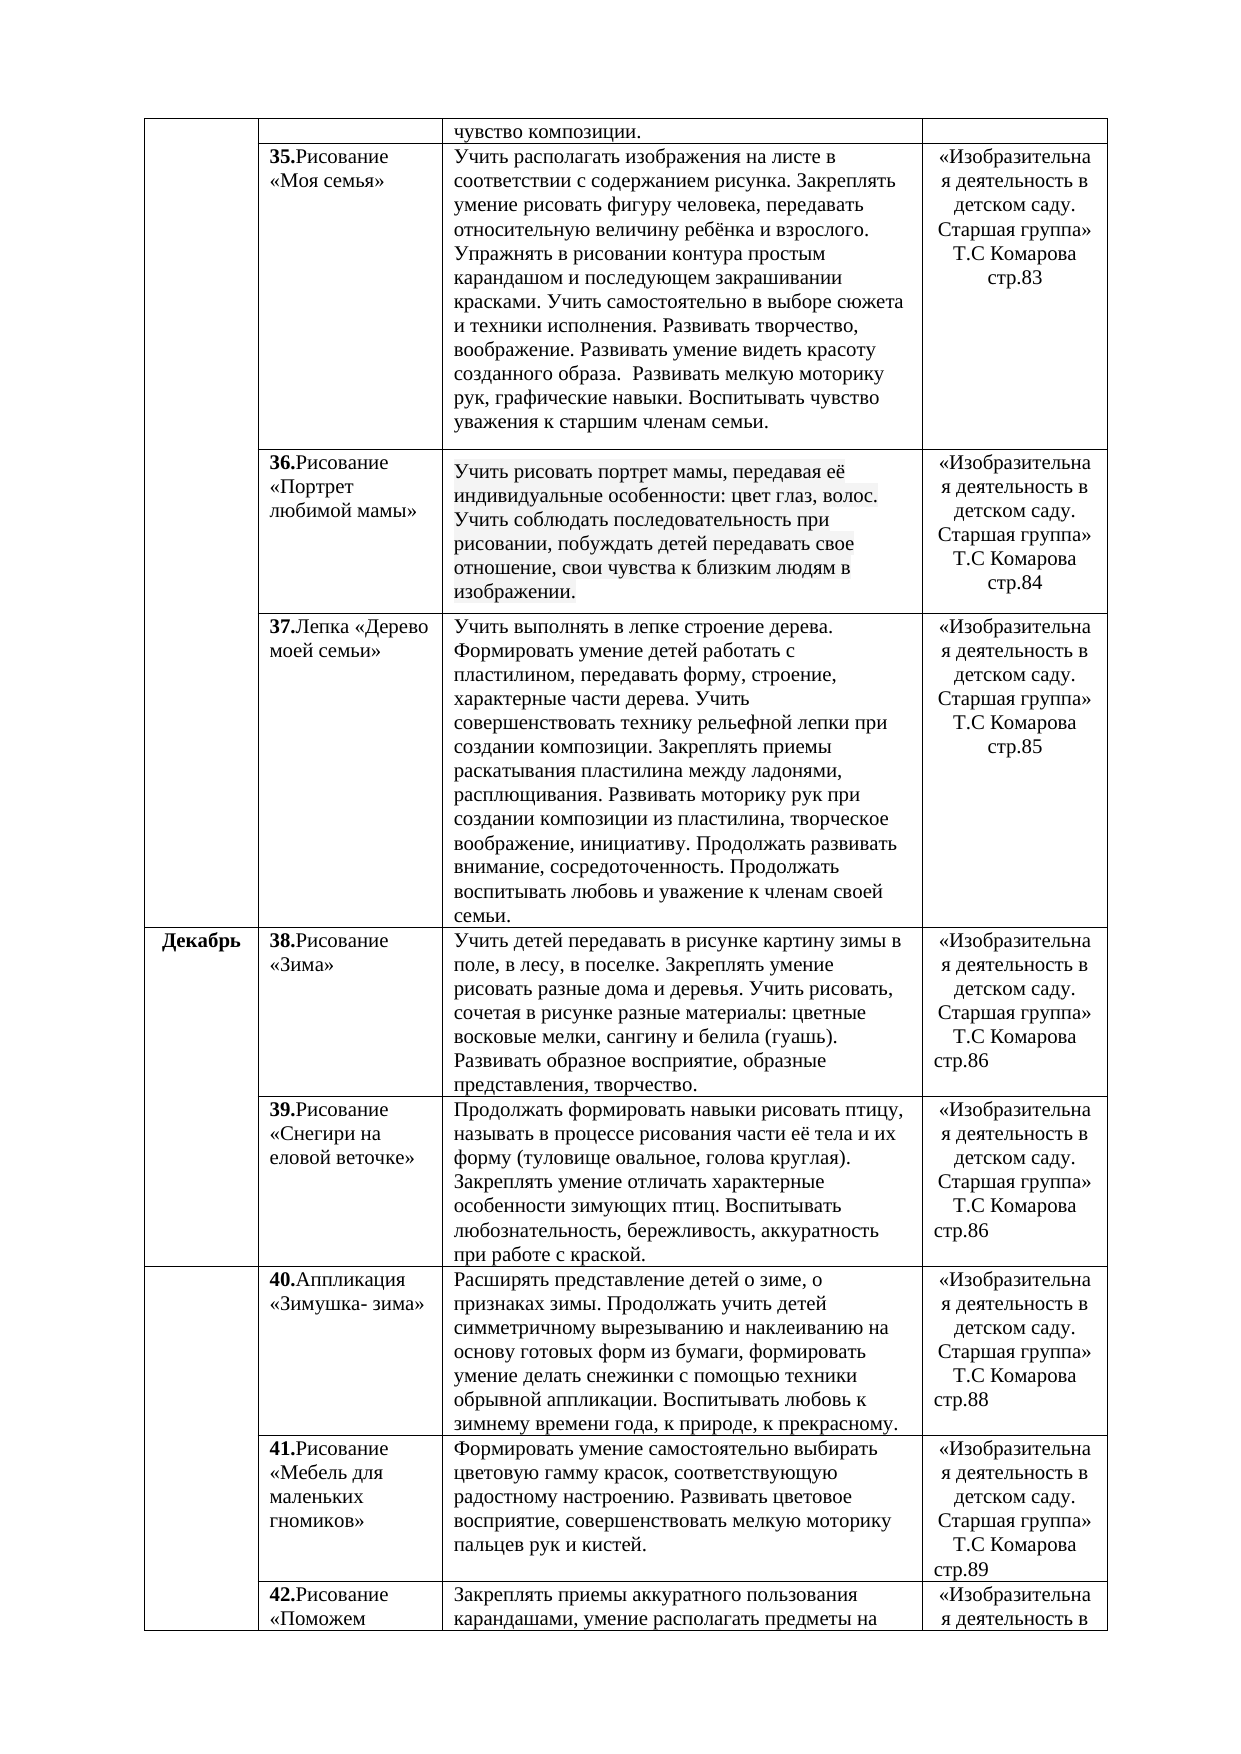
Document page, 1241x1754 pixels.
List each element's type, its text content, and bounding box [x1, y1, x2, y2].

table_cell Декабрь [145, 928, 258, 1266]
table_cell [259, 119, 442, 143]
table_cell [443, 1582, 922, 1630]
table_cell Учить детей передавать в рисунке картину зимы в поле, в лесу, в поселке. Закреплять умение рисовать разные дома и деревья. Учить рисовать, сочетая в рисунке разные материалы: цветные восковые мелки, сангину и белила (гуашь). Развивать образное восприятие, образные представления, творчество. [443, 928, 922, 1096]
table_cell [923, 119, 1107, 143]
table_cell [923, 1582, 1107, 1630]
table_cell «Изобразительная деятельность в детском саду. Старшая группа» Т.С Комарова стр.86 [923, 928, 1107, 1096]
table_cell Продолжать формировать навыки рисовать птицу, называть в процессе рисования части её тела и их форму (туловище овальное, голова круглая). Закреплять умение отличать характерные особенности зимующих птиц. Воспитывать любознательность, бережливость, аккуратность при работе с краской. [443, 1097, 922, 1266]
table_cell 36.Рисование «Портрет любимой мамы» [259, 450, 442, 613]
table_cell Расширять представление детей о зиме, о признаках зимы. Продолжать учить детей симметричному вырезыванию и наклеиванию на основу готовых форм из бумаги, формировать умение делать снежинки с помощью техники обрывной аппликации. Воспитывать любовь к зимнему времени года, к природе, к прекрасному. [443, 1267, 922, 1435]
table_cell Учить выполнять в лепке строение дерева. Формировать умение детей работать с пластилином, передавать форму, строение, характерные части дерева. Учить совершенствовать технику рельефной лепки при создании композиции. Закреплять приемы раскатывания пластилина между ладонями, расплющивания. Развивать моторику рук при создании композиции из пластилина, творческое воображение, инициативу. Продолжать развивать внимание, сосредоточенность. Продолжать воспитывать любовь и уважение к членам своей семьи. [443, 614, 922, 927]
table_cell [259, 1582, 442, 1630]
table_cell 39.Рисование «Снегири на еловой веточке» [259, 1097, 442, 1266]
table_cell 38.Рисование «Зима» [259, 928, 442, 1096]
table_cell «Изобразительная деятельность в детском саду. Старшая группа» Т.С Комарова стр.88 [923, 1267, 1107, 1435]
table_cell Учить располагать изображения на листе в соответствии с содержанием рисунка. Закреплять умение рисовать фигуру человека, передавать относительную величину ребёнка и взрослого. Упражнять в рисовании контура простым карандашом и последующем закрашивании красками. Учить самостоятельно в выборе сюжета и техники исполнения. Развивать творчество, воображение. Развивать умение видеть красоту созданного образа. Развивать мелкую моторику рук, графические навыки. Воспитывать чувство уважения к старшим членам семьи. [443, 144, 922, 449]
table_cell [443, 119, 922, 143]
table_cell 35.Рисование «Моя семья» [259, 144, 442, 449]
table_cell Формировать умение самостоятельно выбирать цветовую гамму красок, соответствующую радостному настроению. Развивать цветовое восприятие, совершенствовать мелкую моторику пальцев рук и кистей. [443, 1436, 922, 1581]
table_cell 40.Аппликация «Зимушка- зима» [259, 1267, 442, 1435]
table_cell 37.Лепка «Дерево моей семьи» [259, 614, 442, 927]
table_cell «Изобразительная деятельность в детском саду. Старшая группа» Т.С Комарова стр.86 [923, 1097, 1107, 1266]
table_cell «Изобразительная деятельность в детском саду. Старшая группа» Т.С Комарова стр.83 [923, 144, 1107, 449]
table_cell 41.Рисование «Мебель для маленьких гномиков» [259, 1436, 442, 1581]
table_cell Учить рисовать портрет мамы, передавая её индивидуальные особенности: цвет глаз, волос. Учить соблюдать последовательность при рисовании, побуждать детей передавать свое отношение, свои чувства к близким людям в изображении. [443, 450, 922, 613]
table_cell «Изобразительная деятельность в детском саду. Старшая группа» Т.С Комарова стр.84 [923, 450, 1107, 613]
table_cell «Изобразительная деятельность в детском саду. Старшая группа» Т.С Комарова стр.85 [923, 614, 1107, 927]
table_cell [145, 1267, 258, 1630]
table_cell «Изобразительная деятельность в детском саду. Старшая группа» Т.С Комарова стр.89 [923, 1436, 1107, 1581]
